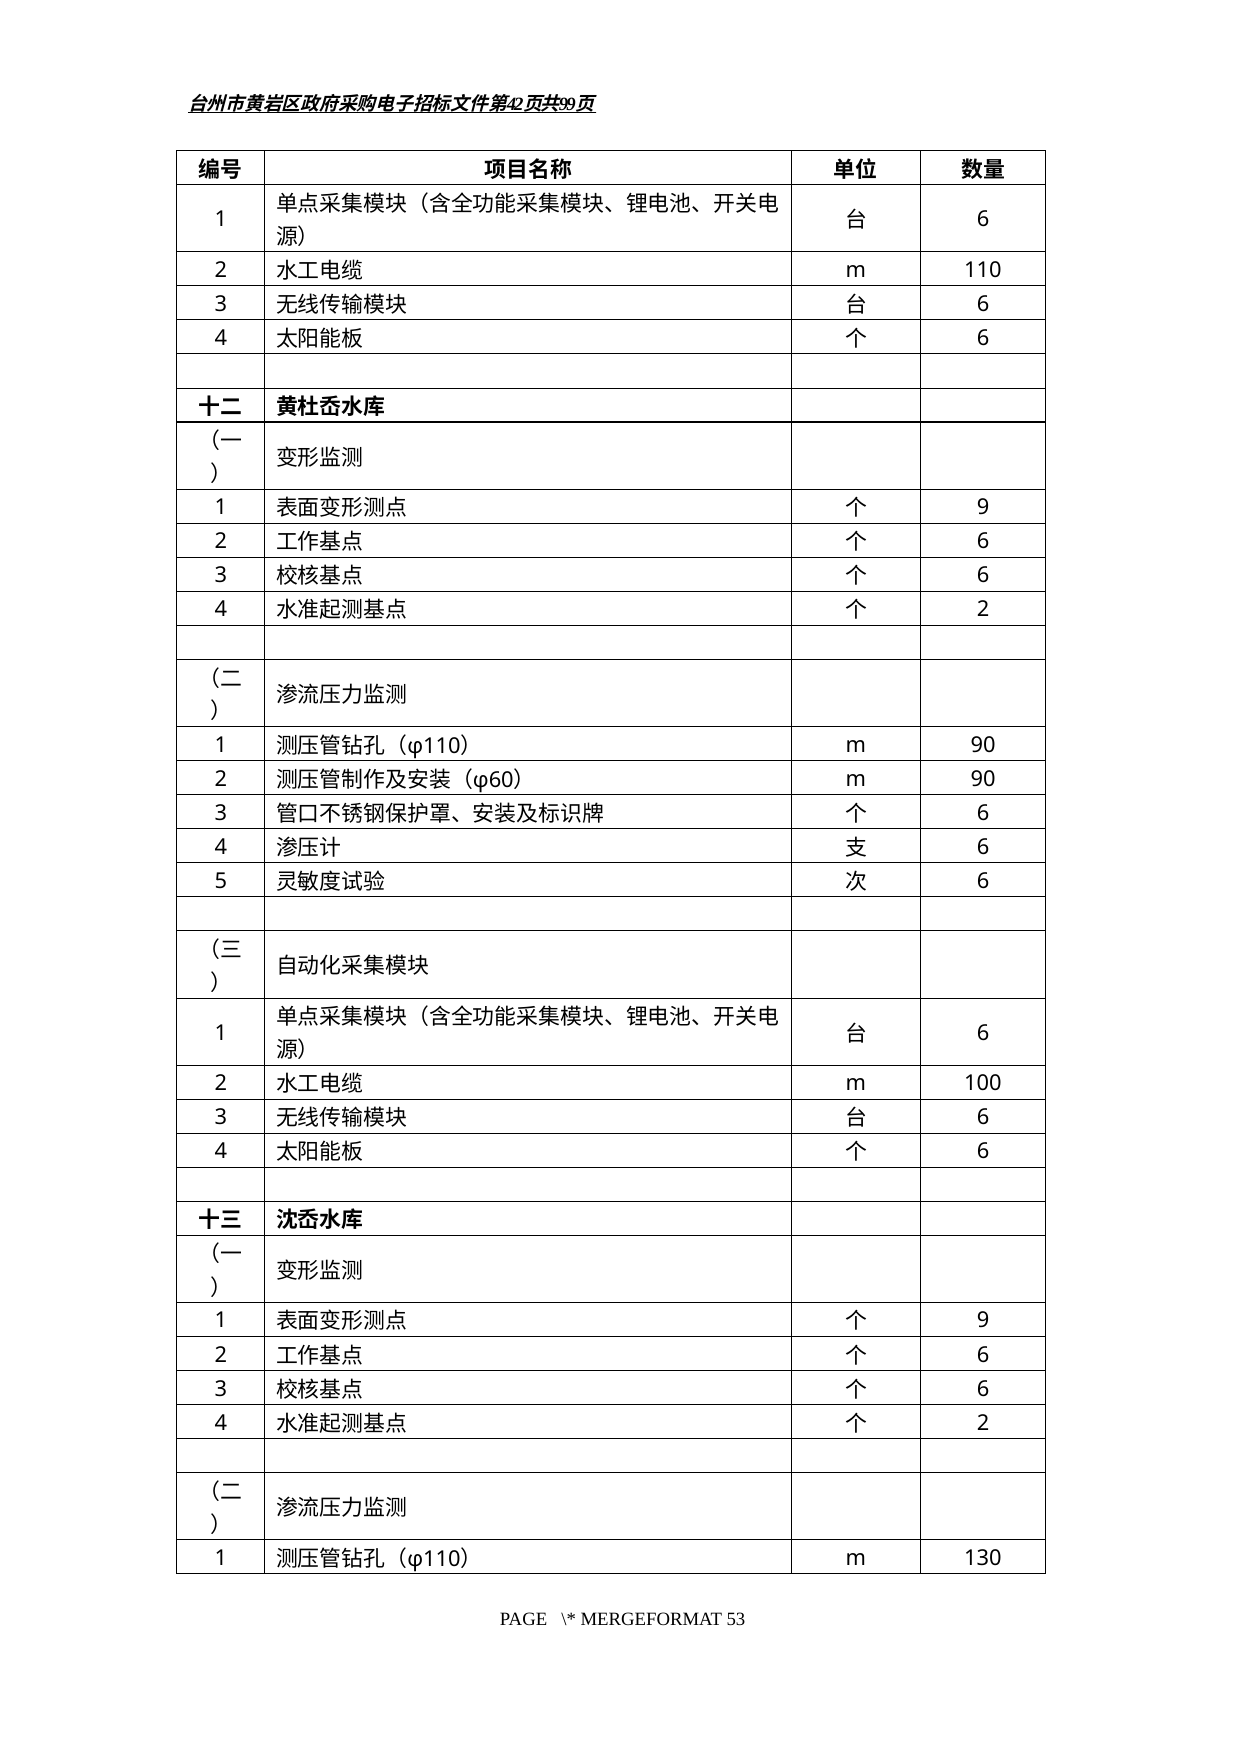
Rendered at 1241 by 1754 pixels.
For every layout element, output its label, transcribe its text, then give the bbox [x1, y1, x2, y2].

table_cell 2 [177, 761, 264, 794]
table_cell [921, 660, 1045, 726]
table_cell 个 [792, 1337, 920, 1370]
table_cell [792, 1473, 920, 1539]
table_cell 2 [177, 252, 264, 285]
table_cell 4 [177, 592, 264, 625]
table_cell 变形监测 [265, 1236, 791, 1302]
table_cell 个 [792, 1303, 920, 1336]
table_cell （一） [177, 423, 264, 488]
table_cell 台 [792, 1100, 920, 1133]
table_cell 3 [177, 1371, 264, 1404]
table_cell 十二 [177, 389, 264, 421]
table_cell 2 [921, 592, 1045, 625]
table_cell 校核基点 [265, 558, 791, 591]
table_cell 9 [921, 490, 1045, 523]
table_cell 90 [921, 727, 1045, 760]
table_cell 个 [792, 524, 920, 557]
table_cell [921, 626, 1045, 659]
table_cell 1 [177, 999, 264, 1064]
table_cell [177, 354, 264, 387]
table_cell 个 [792, 592, 920, 625]
table_cell 个 [792, 490, 920, 523]
table_cell [792, 1236, 920, 1302]
table_cell [792, 1202, 920, 1235]
table_cell [921, 897, 1045, 930]
table_cell 6 [921, 829, 1045, 862]
table_cell 水工电缆 [265, 1066, 791, 1098]
table_header 项目名称 [265, 151, 791, 184]
table_cell [792, 897, 920, 930]
table_cell 个 [792, 795, 920, 828]
table_cell [792, 389, 920, 421]
table_cell 4 [177, 1134, 264, 1167]
table_cell 2 [177, 1066, 264, 1098]
table_cell [792, 354, 920, 387]
table_cell 3 [177, 558, 264, 591]
table_cell [792, 931, 920, 997]
table_cell 工作基点 [265, 524, 791, 557]
table_cell 水工电缆 [265, 252, 791, 285]
table_cell 无线传输模块 [265, 286, 791, 319]
table_cell 自动化采集模块 [265, 931, 791, 997]
table_cell [921, 1168, 1045, 1201]
table_cell [921, 1473, 1045, 1539]
table_cell 90 [921, 761, 1045, 794]
table_cell 6 [921, 1337, 1045, 1370]
table_cell 测压管制作及安装（φ60） [265, 761, 791, 794]
table_cell 1 [177, 185, 264, 251]
table_cell [921, 1236, 1045, 1302]
table_cell 9 [921, 1303, 1045, 1336]
table_cell （二） [177, 1473, 264, 1539]
table_cell 黄杜岙水库 [265, 389, 791, 421]
table_cell [265, 354, 791, 387]
table_cell 水准起测基点 [265, 1405, 791, 1438]
table_cell 5 [177, 863, 264, 896]
table_cell 6 [921, 558, 1045, 591]
table_cell 1 [177, 1303, 264, 1336]
table_cell 110 [921, 252, 1045, 285]
table_cell 4 [177, 829, 264, 862]
table_cell （三） [177, 931, 264, 997]
table_cell 6 [921, 286, 1045, 319]
table_cell 1 [177, 727, 264, 760]
table_cell 管口不锈钢保护罩、安装及标识牌 [265, 795, 791, 828]
table_cell 表面变形测点 [265, 1303, 791, 1336]
table_cell 2 [177, 1337, 264, 1370]
table_cell 6 [921, 795, 1045, 828]
table_cell 无线传输模块 [265, 1100, 791, 1133]
table_cell 个 [792, 1405, 920, 1438]
table_cell m [792, 761, 920, 794]
table_cell [792, 423, 920, 488]
table_cell 渗流压力监测 [265, 660, 791, 726]
table_cell 6 [921, 999, 1045, 1064]
table_cell （二） [177, 660, 264, 726]
table_header 数量 [921, 151, 1045, 184]
table_cell 130 [921, 1540, 1045, 1573]
table_cell [265, 1439, 791, 1472]
table_cell 渗压计 [265, 829, 791, 862]
table_cell 6 [921, 185, 1045, 251]
table_cell 工作基点 [265, 1337, 791, 1370]
table_cell 测压管钻孔（φ110） [265, 1540, 791, 1573]
table_cell 4 [177, 1405, 264, 1438]
table_cell [265, 626, 791, 659]
table_cell 3 [177, 286, 264, 319]
table_header 编号 [177, 151, 264, 184]
table_cell 台 [792, 286, 920, 319]
table_cell [921, 931, 1045, 997]
table_cell 2 [921, 1405, 1045, 1438]
table_cell 太阳能板 [265, 1134, 791, 1167]
table_cell m [792, 727, 920, 760]
table_cell 十三 [177, 1202, 264, 1235]
table_cell 变形监测 [265, 423, 791, 488]
table_cell 个 [792, 320, 920, 353]
table_cell 次 [792, 863, 920, 896]
table_cell [792, 626, 920, 659]
table_cell m [792, 252, 920, 285]
table_cell 测压管钻孔（φ110） [265, 727, 791, 760]
table_cell [792, 1439, 920, 1472]
table_cell 台 [792, 185, 920, 251]
table_cell [921, 354, 1045, 387]
table_cell [177, 1439, 264, 1472]
table_cell 水准起测基点 [265, 592, 791, 625]
table_cell 个 [792, 1134, 920, 1167]
table_cell 渗流压力监测 [265, 1473, 791, 1539]
table_cell 个 [792, 558, 920, 591]
table_cell 表面变形测点 [265, 490, 791, 523]
table_header 单位 [792, 151, 920, 184]
table_cell [177, 626, 264, 659]
table_cell 6 [921, 320, 1045, 353]
table_cell 6 [921, 1100, 1045, 1133]
table_cell 灵敏度试验 [265, 863, 791, 896]
table_cell 3 [177, 1100, 264, 1133]
table_cell [921, 423, 1045, 488]
table_cell 3 [177, 795, 264, 828]
table_cell [792, 1168, 920, 1201]
table_cell [921, 1202, 1045, 1235]
table_cell 校核基点 [265, 1371, 791, 1404]
table_cell 6 [921, 1134, 1045, 1167]
table_cell [265, 1168, 791, 1201]
table_cell 6 [921, 1371, 1045, 1404]
table_cell 4 [177, 320, 264, 353]
table_cell [921, 1439, 1045, 1472]
table_cell [177, 1168, 264, 1201]
table_cell 1 [177, 490, 264, 523]
table_cell 1 [177, 1540, 264, 1573]
table_cell 单点采集模块（含全功能采集模块、锂电池、开关电源） [265, 999, 791, 1064]
table_cell [792, 660, 920, 726]
table_cell 太阳能板 [265, 320, 791, 353]
table_cell 6 [921, 863, 1045, 896]
table_cell [921, 389, 1045, 421]
table_cell m [792, 1540, 920, 1573]
table_cell 6 [921, 524, 1045, 557]
table_cell 沈岙水库 [265, 1202, 791, 1235]
table_cell 支 [792, 829, 920, 862]
table_cell [265, 897, 791, 930]
table_cell 单点采集模块（含全功能采集模块、锂电池、开关电源） [265, 185, 791, 251]
table_cell 台 [792, 999, 920, 1064]
table_cell （一） [177, 1236, 264, 1302]
table_cell 2 [177, 524, 264, 557]
table_cell [177, 897, 264, 930]
table_cell 100 [921, 1066, 1045, 1098]
table_cell m [792, 1066, 920, 1098]
table_cell 个 [792, 1371, 920, 1404]
